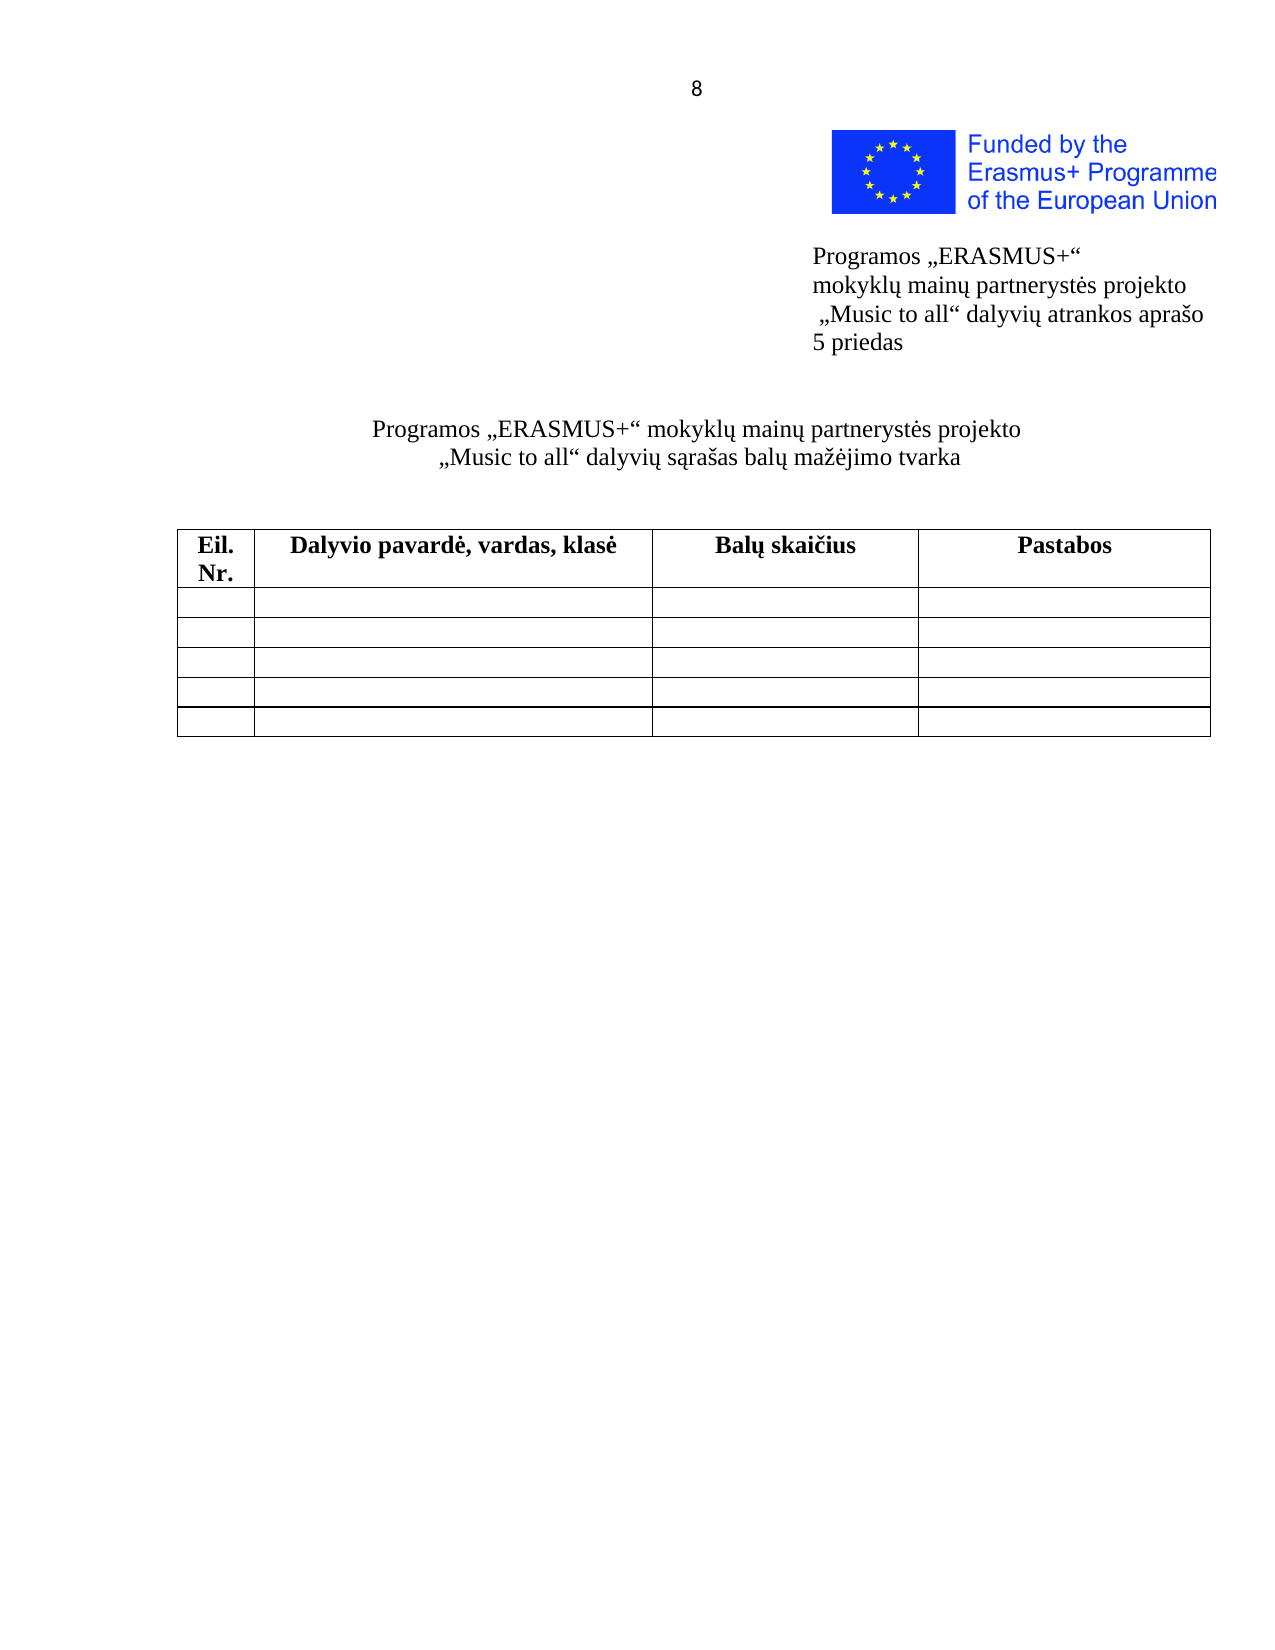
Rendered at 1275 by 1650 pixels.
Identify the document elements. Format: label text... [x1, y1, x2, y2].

table_cell [919, 618, 1210, 647]
table_cell [919, 708, 1210, 736]
table_cell [653, 618, 918, 647]
table_header Eil. Nr. [178, 530, 254, 587]
text „Music to all“ dalyvių sąrašas balų mažėjimo tvarka [177, 442, 1216, 471]
picture [831, 130, 1217, 214]
table_cell [178, 618, 254, 647]
text „Music to all“ dalyvių atrankos aprašo [812, 299, 1216, 327]
table_cell [653, 588, 918, 617]
text Programos „ERASMUS+“ mokyklų mainų partnerystės projekto [177, 414, 1216, 442]
table_header Dalyvio pavardė, vardas, klasė [255, 530, 652, 587]
table_cell [653, 708, 918, 736]
table_cell [255, 618, 652, 647]
table_cell [653, 678, 918, 706]
table_cell [178, 708, 254, 736]
table_header Balų skaičius [653, 530, 918, 587]
table_cell [255, 588, 652, 617]
table_header Pastabos [919, 530, 1210, 587]
table_cell [919, 648, 1210, 677]
text 5 priedas [812, 327, 1216, 356]
table_cell [255, 678, 652, 706]
table_cell [653, 648, 918, 677]
text Programos „ERASMUS+“ [812, 241, 1216, 270]
table_cell [255, 708, 652, 736]
text mokyklų mainų partnerystės projekto [812, 270, 1216, 299]
table_cell [178, 678, 254, 706]
table_cell [178, 588, 254, 617]
table_cell [255, 648, 652, 677]
table_cell [178, 648, 254, 677]
table_cell [919, 678, 1210, 706]
table_cell [919, 588, 1210, 617]
